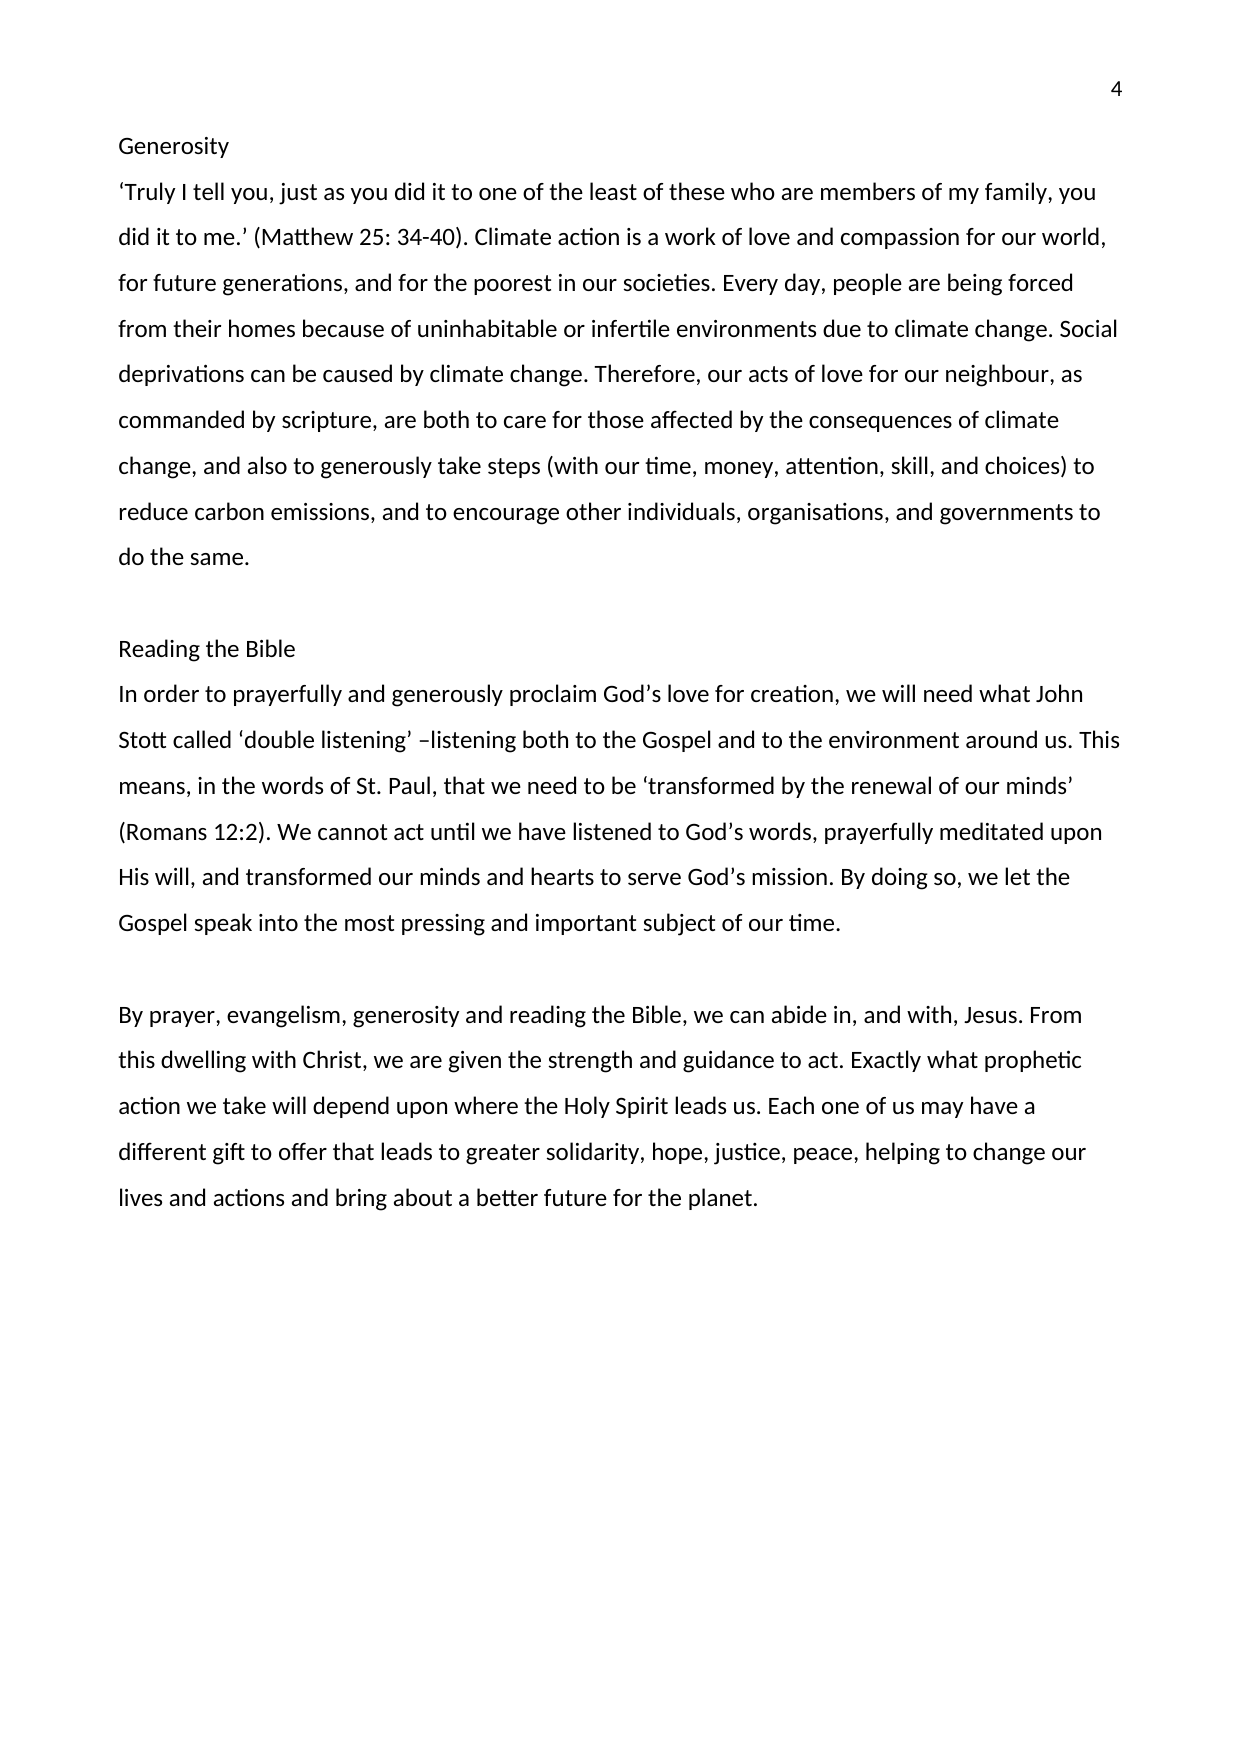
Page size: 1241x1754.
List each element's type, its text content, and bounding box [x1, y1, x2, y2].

text ‘Truly I tell you, just as you did it to one of the least of these who are members of my family, you did it to me.’ (Matthew 25: 34-40). Climate action is a work of love and compassion for our world, for future generations, and for the poorest in our societies. Every day, people are being forced from their homes because of uninhabitable or infertile environments due to climate change. Social deprivations can be caused by climate change. Therefore, our acts of love for our neighbour, as commanded by scripture, are both to care for those affected by the consequences of climate change, and also to generously take steps (with our time, money, attention, skill, and choices) to reduce carbon emissions, and to encourage other individuals, organisations, and governments to do the same. [118, 176, 1122, 572]
text By prayer, evangelism, generosity and reading the Bible, we can abide in, and with, Jesus. From this dwelling with Christ, we are given the strength and guidance to act. Exactly what prophetic action we take will depend upon where the Holy Spirit leads us. Each one of us may have a different gift to offer that leads to greater solidarity, hope, justice, peace, helping to change our lives and actions and bring about a better future for the planet. [118, 999, 1122, 1212]
text Generosity [118, 130, 1122, 160]
text In order to prayerfully and generously proclaim God’s love for creation, we will need what John Stott called ‘double listening’ –listening both to the Gospel and to the environment around us. This means, in the words of St. Paul, that we need to be ‘transformed by the renewal of our minds’ (Romans 12:2). We cannot act until we have listened to God’s words, prayerfully meditated upon His will, and transformed our minds and hearts to serve God’s mission. By doing so, we let the Gospel speak into the most pressing and important subject of our time. [118, 679, 1122, 938]
text Reading the Bible [118, 633, 1122, 663]
